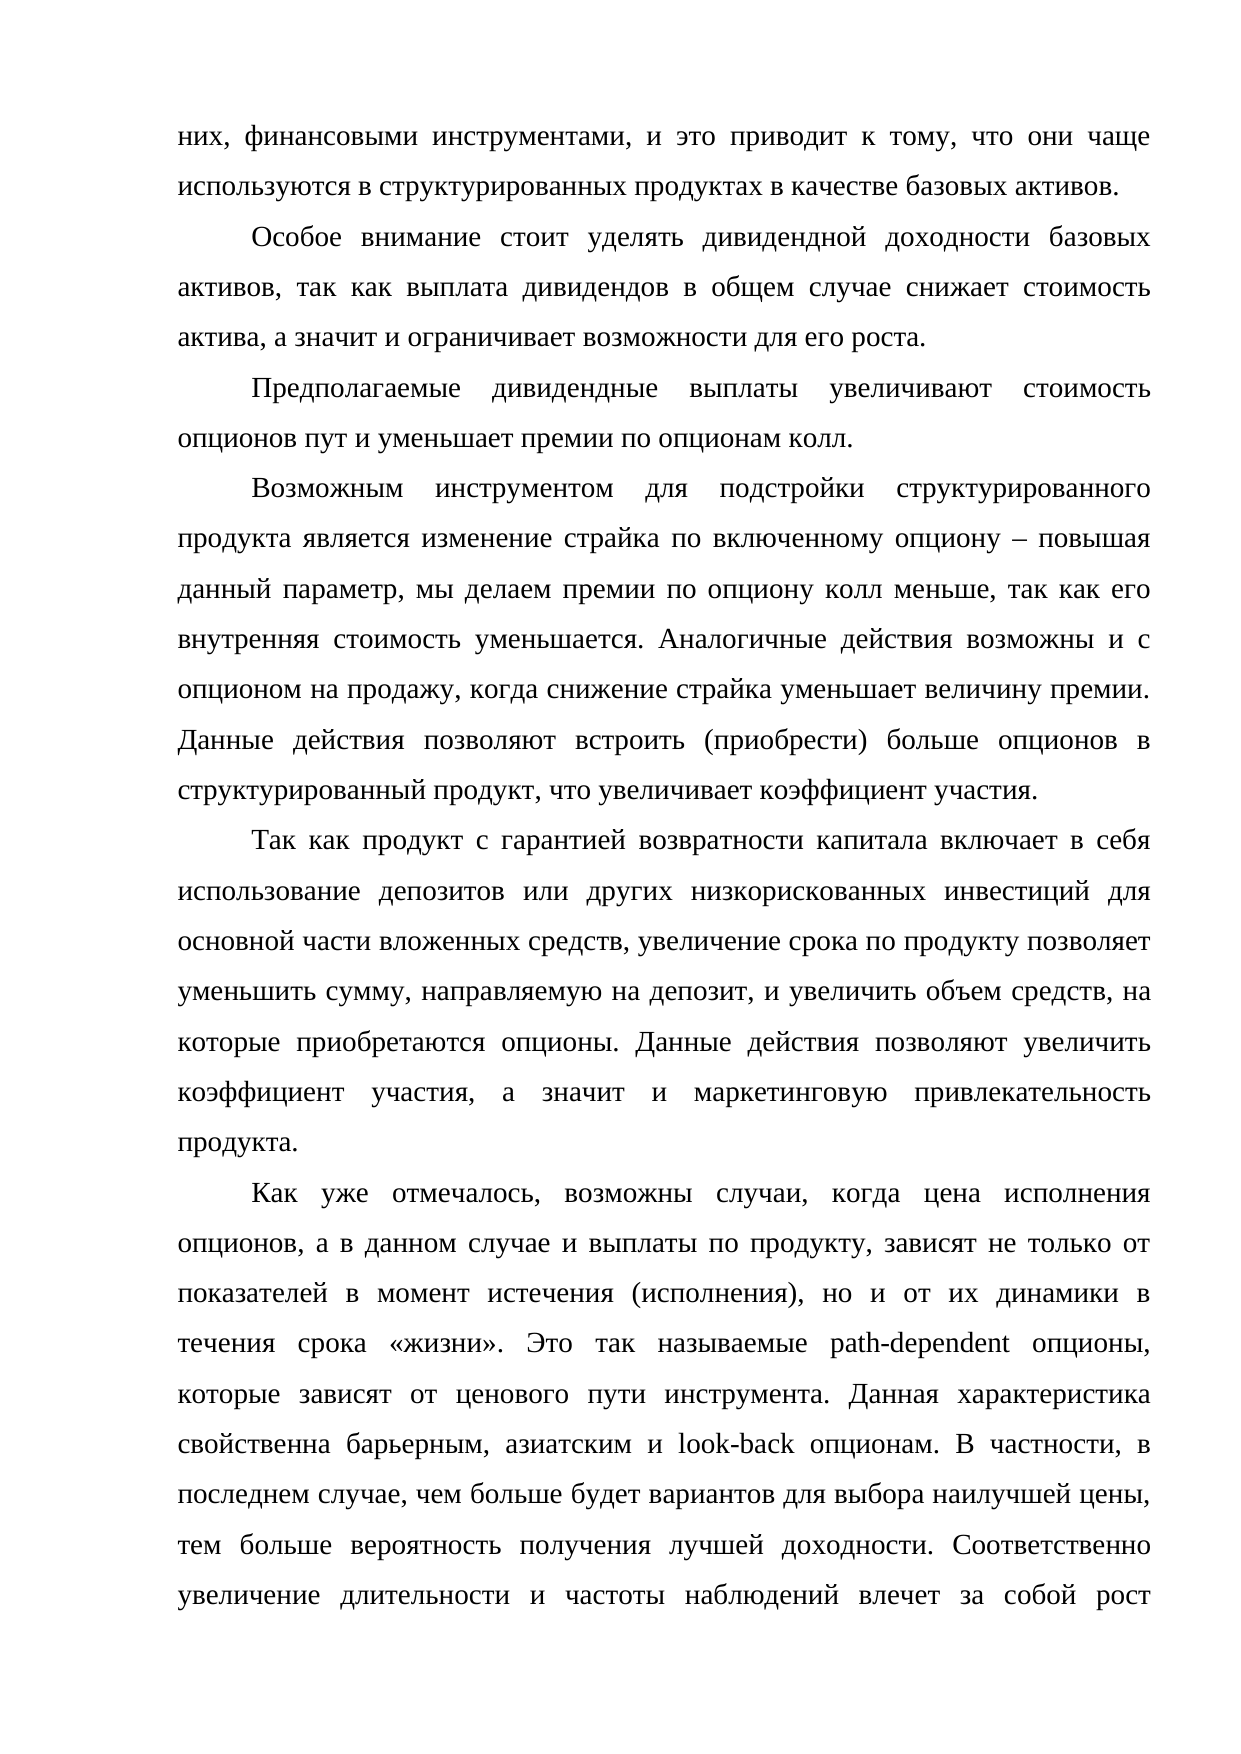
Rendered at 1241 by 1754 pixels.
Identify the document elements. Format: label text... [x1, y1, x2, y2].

text Так как продукт с гарантией возвратности капитала включает в себя использование депозитов или других низкорискованных инвестиций для основной части вложенных средств, увеличение срока по продукту позволяет уменьшить сумму, направляемую на депозит, и увеличить объем средств, на которые приобретаются опционы. Данные действия позволяют увеличить коэффициент участия, а значит и маркетинговую привлекательность продукта. [177, 822, 1152, 1158]
text Особое внимание стоит уделять дивидендной доходности базовых активов, так как выплата дивидендов в общем случае снижает стоимость актива, а значит и ограничивает возможности для его роста. [177, 219, 1152, 353]
text Возможным инструментом для подстройки структурированного продукта является изменение страйка по включенному опциону – повышая данный параметр, мы делаем премии по опциону колл меньше, так как его внутренняя стоимость уменьшается. Аналогичные действия возможны и с опционом на продажу, когда снижение страйка уменьшает величину премии. Данные действия позволяют встроить (приобрести) больше опционов в структурированный продукт, что увеличивает коэффициент участия. [177, 470, 1152, 806]
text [177, 118, 1152, 202]
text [177, 1175, 1152, 1611]
text Предполагаемые дивидендные выплаты увеличивают стоимость опционов пут и уменьшает премии по опционам колл. [177, 370, 1152, 453]
